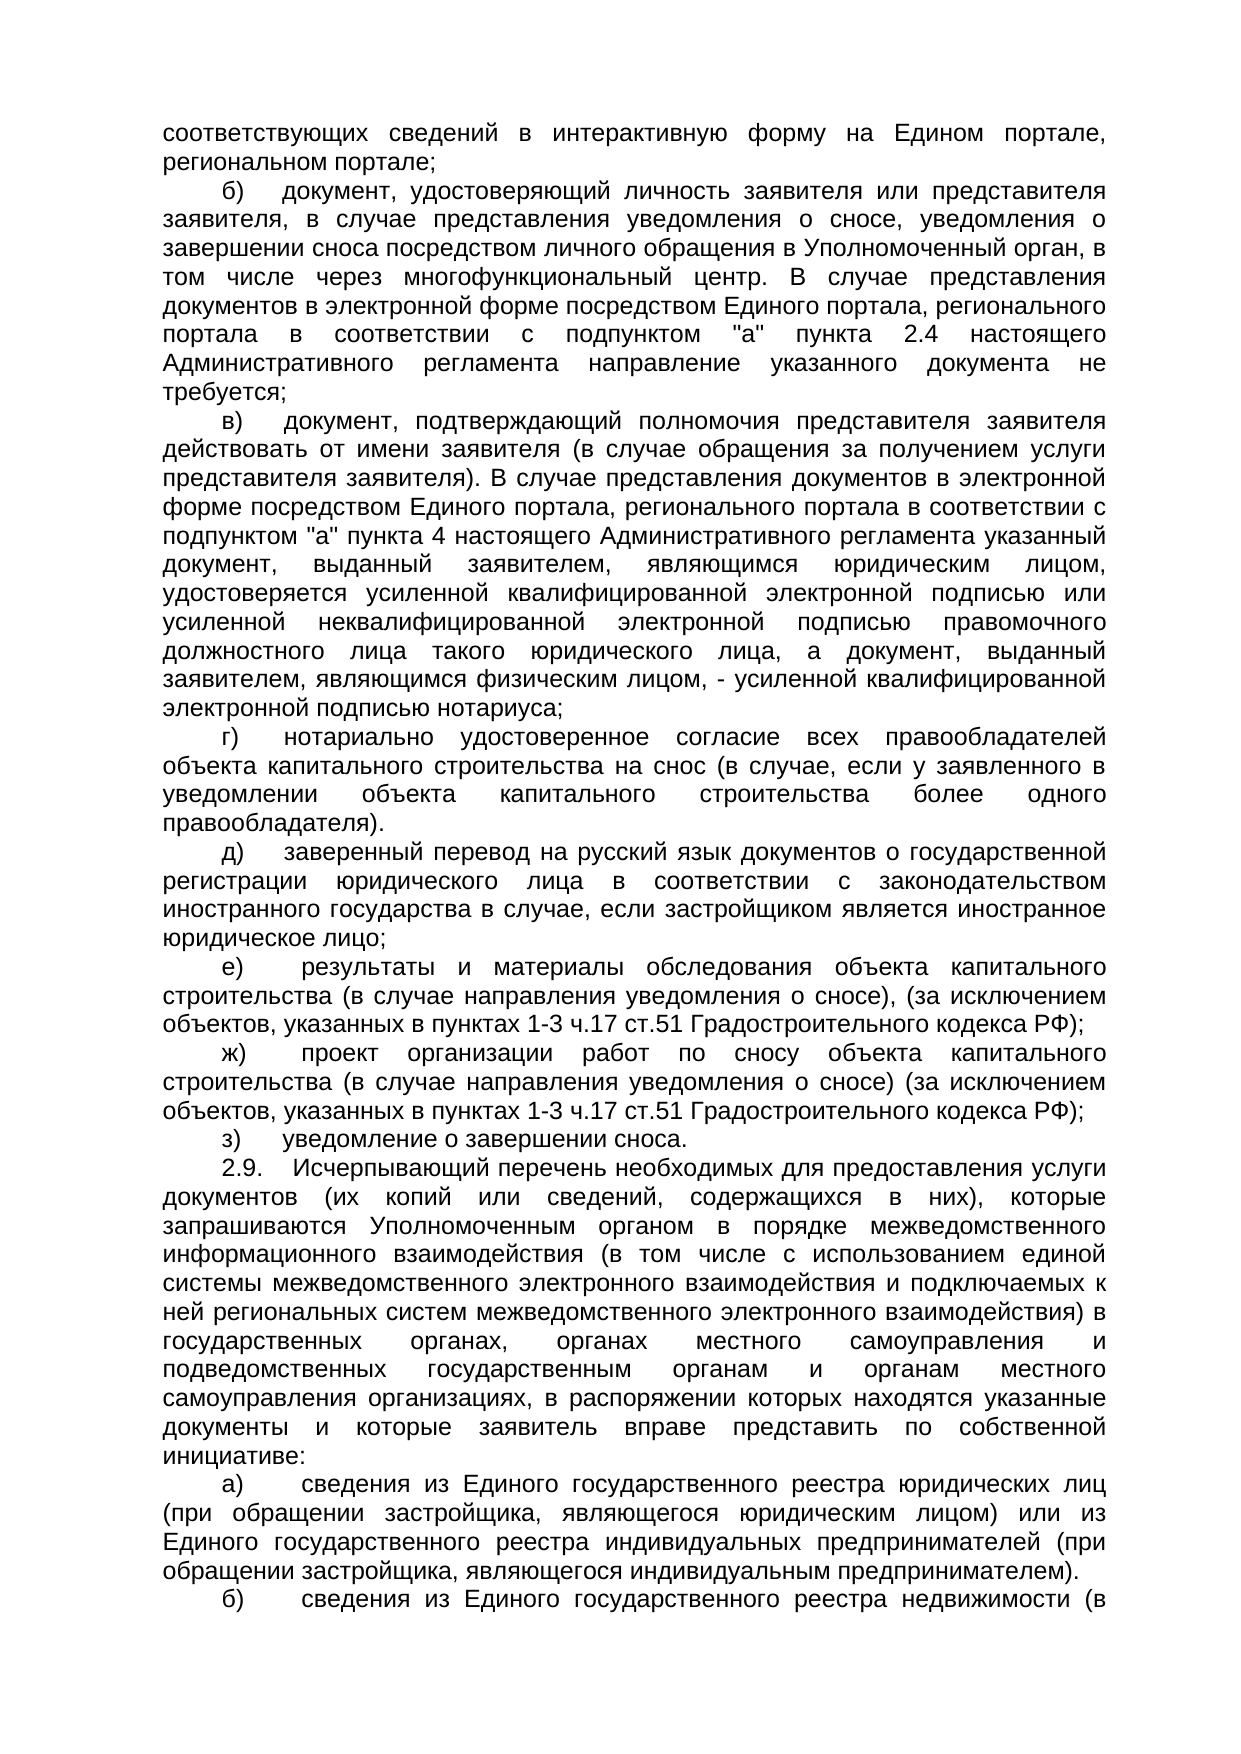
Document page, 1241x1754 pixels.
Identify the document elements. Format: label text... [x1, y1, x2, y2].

text а) сведения из Единого государственного реестра юридических лиц (при обращении застройщика, являющегося юридическим лицом) или из Единого государственного реестра индивидуальных предпринимателей (при обращении застройщика, являющегося индивидуальным предпринимателем). [162, 1469, 1107, 1584]
text з) уведомление о завершении сноса. [162, 1124, 1107, 1153]
list Исчерпывающий перечень необходимых для предоставления услуги документов (их копий или сведений, содержащихся в них), которые запрашиваются Уполномоченным органом в порядке межведомственного информационного взаимодействия (в том числе с использованием единой системы межведомственного электронного взаимодействия и подключаемых к ней региональных систем межведомственного электронного взаимодействия) в государственных органах, органах местного самоуправления и подведомственных государственным органам и органам местного самоуправления организациях, в распоряжении которых находятся указанные документы и которые заявитель вправе представить по собственной инициативе: [162, 1153, 1107, 1469]
text г) нотариально удостоверенное согласие всех правообладателей объекта капитального строительства на снос (в случае, если у заявленного в уведомлении объекта капитального строительства более одного правообладателя). [162, 722, 1107, 837]
text д) заверенный перевод на русский язык документов о государственной регистрации юридического лица в соответствии с законодательством иностранного государства в случае, если застройщиком является иностранное юридическое лицо; [162, 837, 1107, 952]
text б) документ, удостоверяющий личность заявителя или представителя заявителя, в случае представления уведомления о сносе, уведомления о завершении сноса посредством личного обращения в Уполномоченный орган, в том числе через многофункциональный центр. В случае представления документов в электронной форме посредством Единого портала, регионального портала в соответствии с подпунктом "а" пункта 2.4 настоящего Административного регламента направление указанного документа не требуется; [162, 176, 1107, 406]
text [162, 118, 1107, 176]
text в) документ, подтверждающий полномочия представителя заявителя действовать от имени заявителя (в случае обращения за получением услуги представителя заявителя). В случае представления документов в электронной форме посредством Единого портала, регионального портала в соответствии с подпунктом "а" пункта 4 настоящего Административного регламента указанный документ, выданный заявителем, являющимся юридическим лицом, удостоверяется усиленной квалифицированной электронной подписью или усиленной неквалифицированной электронной подписью правомочного должностного лица такого юридического лица, а документ, выданный заявителем, являющимся физическим лицом, - усиленной квалифицированной электронной подписью нотариуса; [162, 406, 1107, 722]
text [162, 1584, 1107, 1613]
text е) результаты и материалы обследования объекта капитального строительства (в случае направления уведомления о сносе), (за исключением объектов, указанных в пунктах 1-3 ч.17 ст.51 Градостроительного кодекса РФ); [162, 952, 1107, 1038]
text ж) проект организации работ по сносу объекта капитального строительства (в случае направления уведомления о сносе) (за исключением объектов, указанных в пунктах 1-3 ч.17 ст.51 Градостроительного кодекса РФ); [162, 1038, 1107, 1124]
